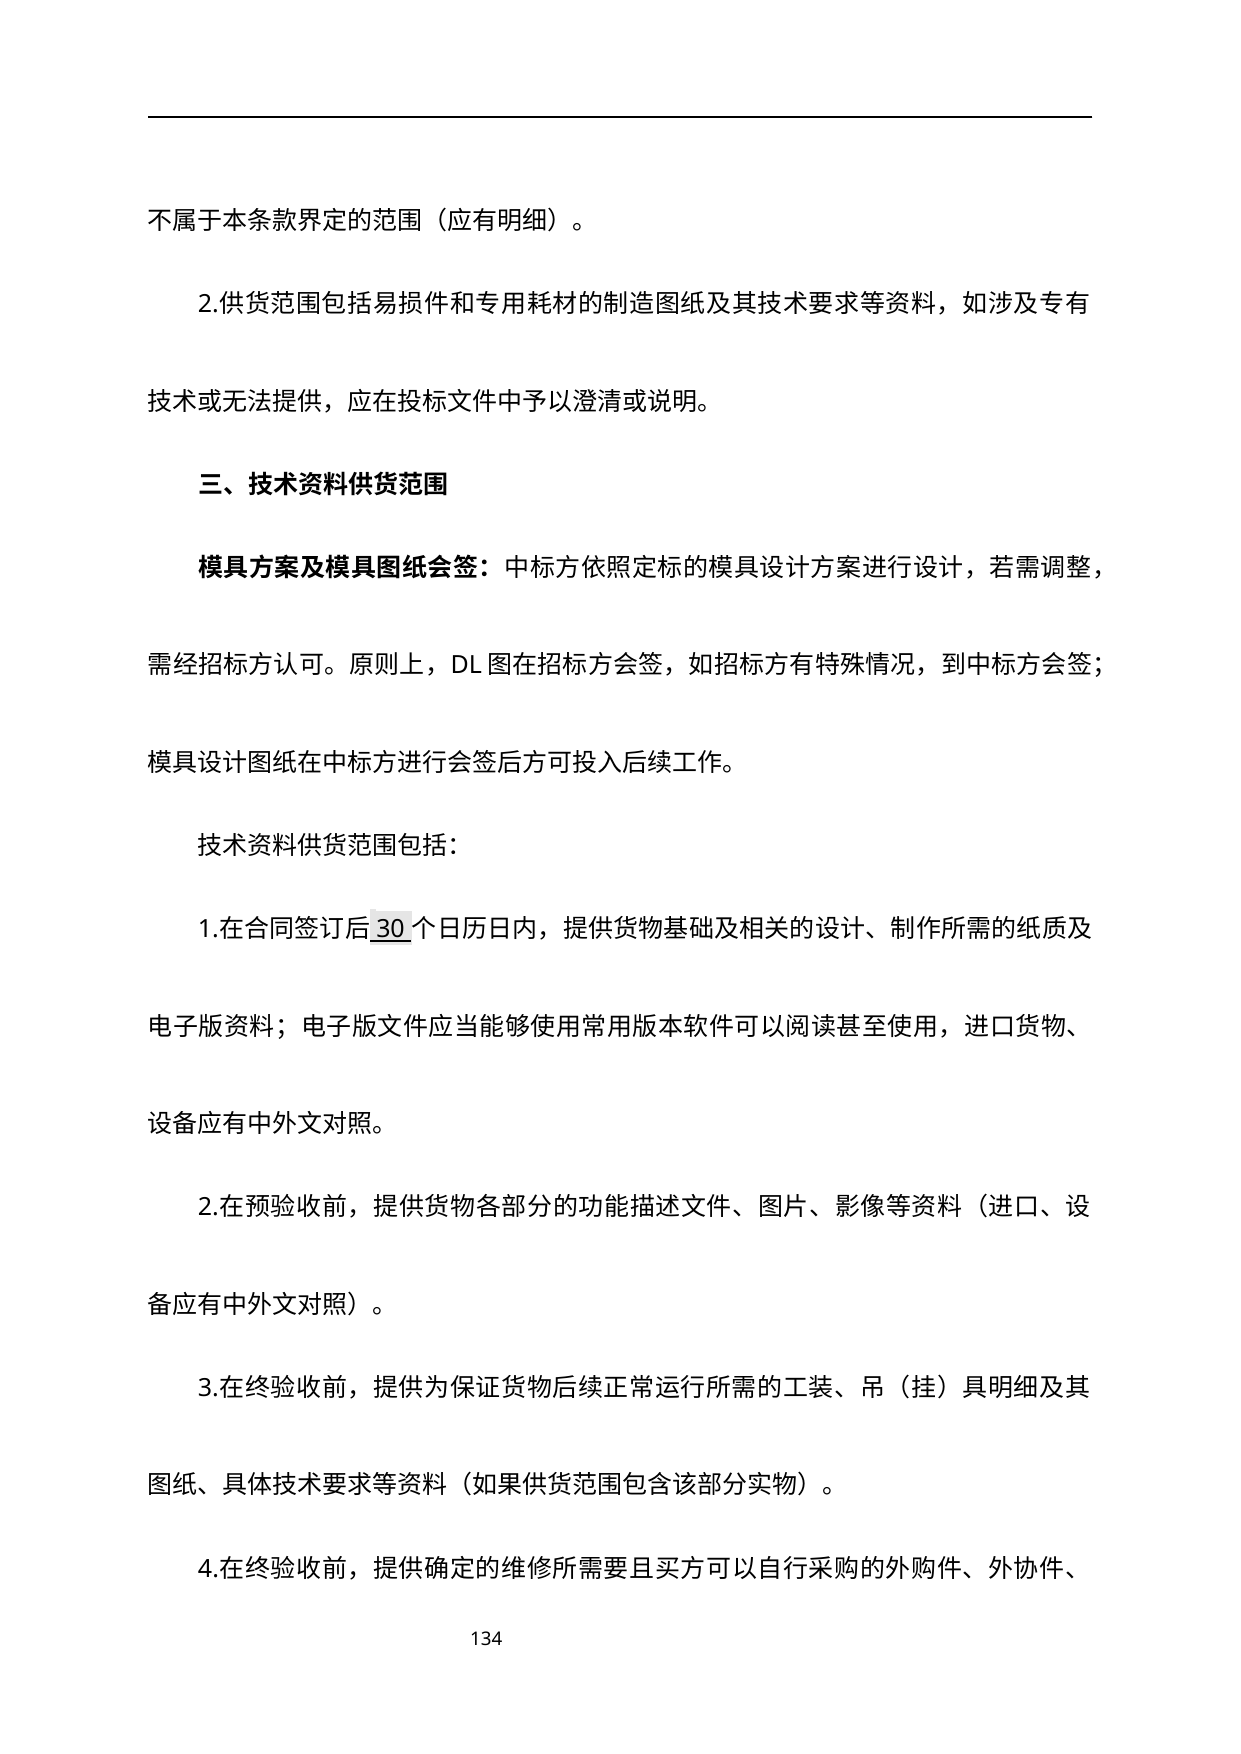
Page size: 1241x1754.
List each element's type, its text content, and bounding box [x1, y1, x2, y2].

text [148, 186, 1092, 251]
text 2.供货范围包括易损件和专用耗材的制造图纸及其技术要求等资料，如涉及专有技术或无法提供，应在投标文件中予以澄清或说明。 [148, 269, 1092, 432]
text 模具方案及模具图纸会签：中标方依照定标的模具设计方案进行设计，若需调整，需经招标方认可。原则上，DL图在招标方会签，如招标方有特殊情况，到中标方会签；模具设计图纸在中标方进行会签后方可投入后续工作。 [148, 533, 1092, 793]
text 技术资料供货范围包括： [148, 811, 1092, 876]
text 1.在合同签订后 30 个日历日内，提供货物基础及相关的设计、制作所需的纸质及电子版资料；电子版文件应当能够使用常用版本软件可以阅读甚至使用，进口货物、设备应有中外文对照。 [148, 894, 1092, 1154]
text 3.在终验收前，提供为保证货物后续正常运行所需的工装、吊（挂）具明细及其图纸、具体技术要求等资料（如果供货范围包含该部分实物）。 [148, 1353, 1092, 1516]
text 三、技术资料供货范围 [148, 450, 1092, 515]
text 2.在预验收前，提供货物各部分的功能描述文件、图片、影像等资料（进口、设备应有中外文对照）。 [148, 1172, 1092, 1335]
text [148, 1534, 1092, 1599]
